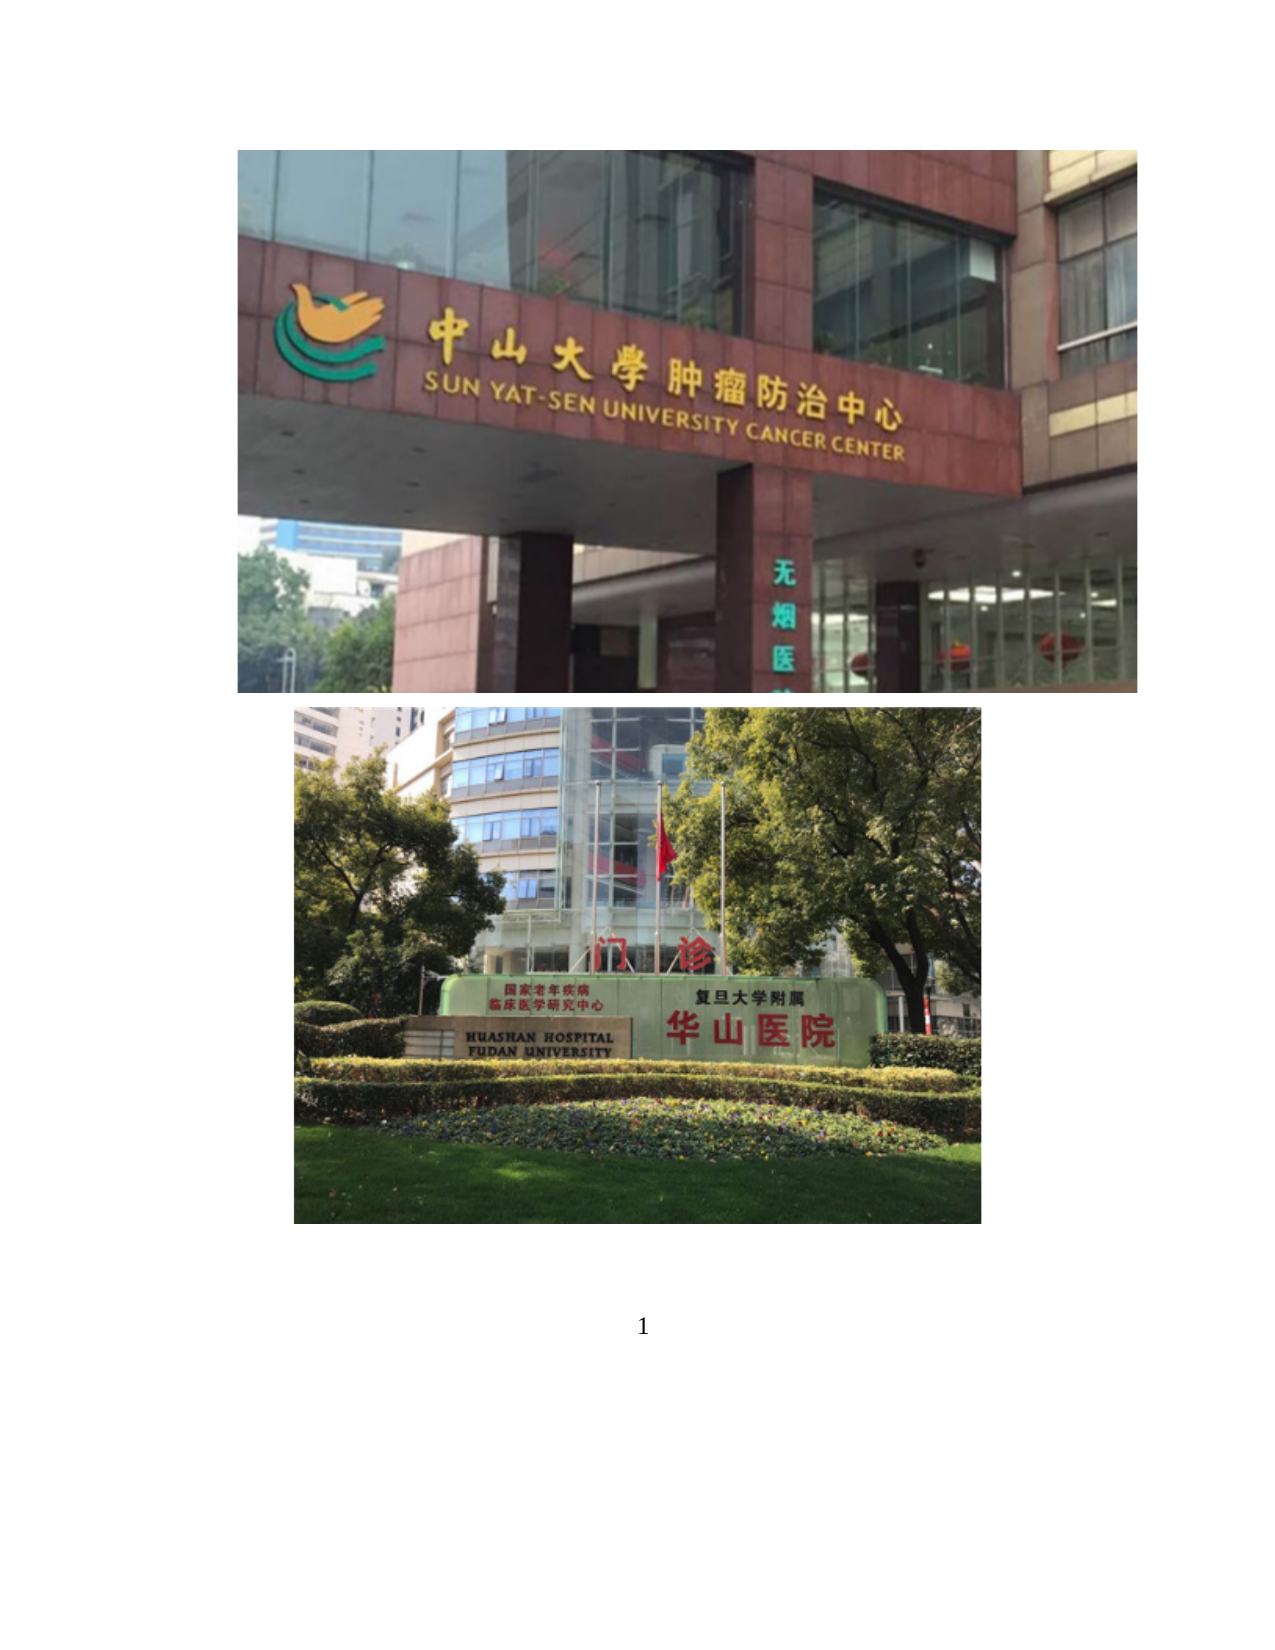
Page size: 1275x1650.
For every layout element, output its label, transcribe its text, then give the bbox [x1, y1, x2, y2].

picture [293, 707, 982, 1224]
picture [237, 150, 1138, 693]
text 1 [230, 1295, 1056, 1340]
